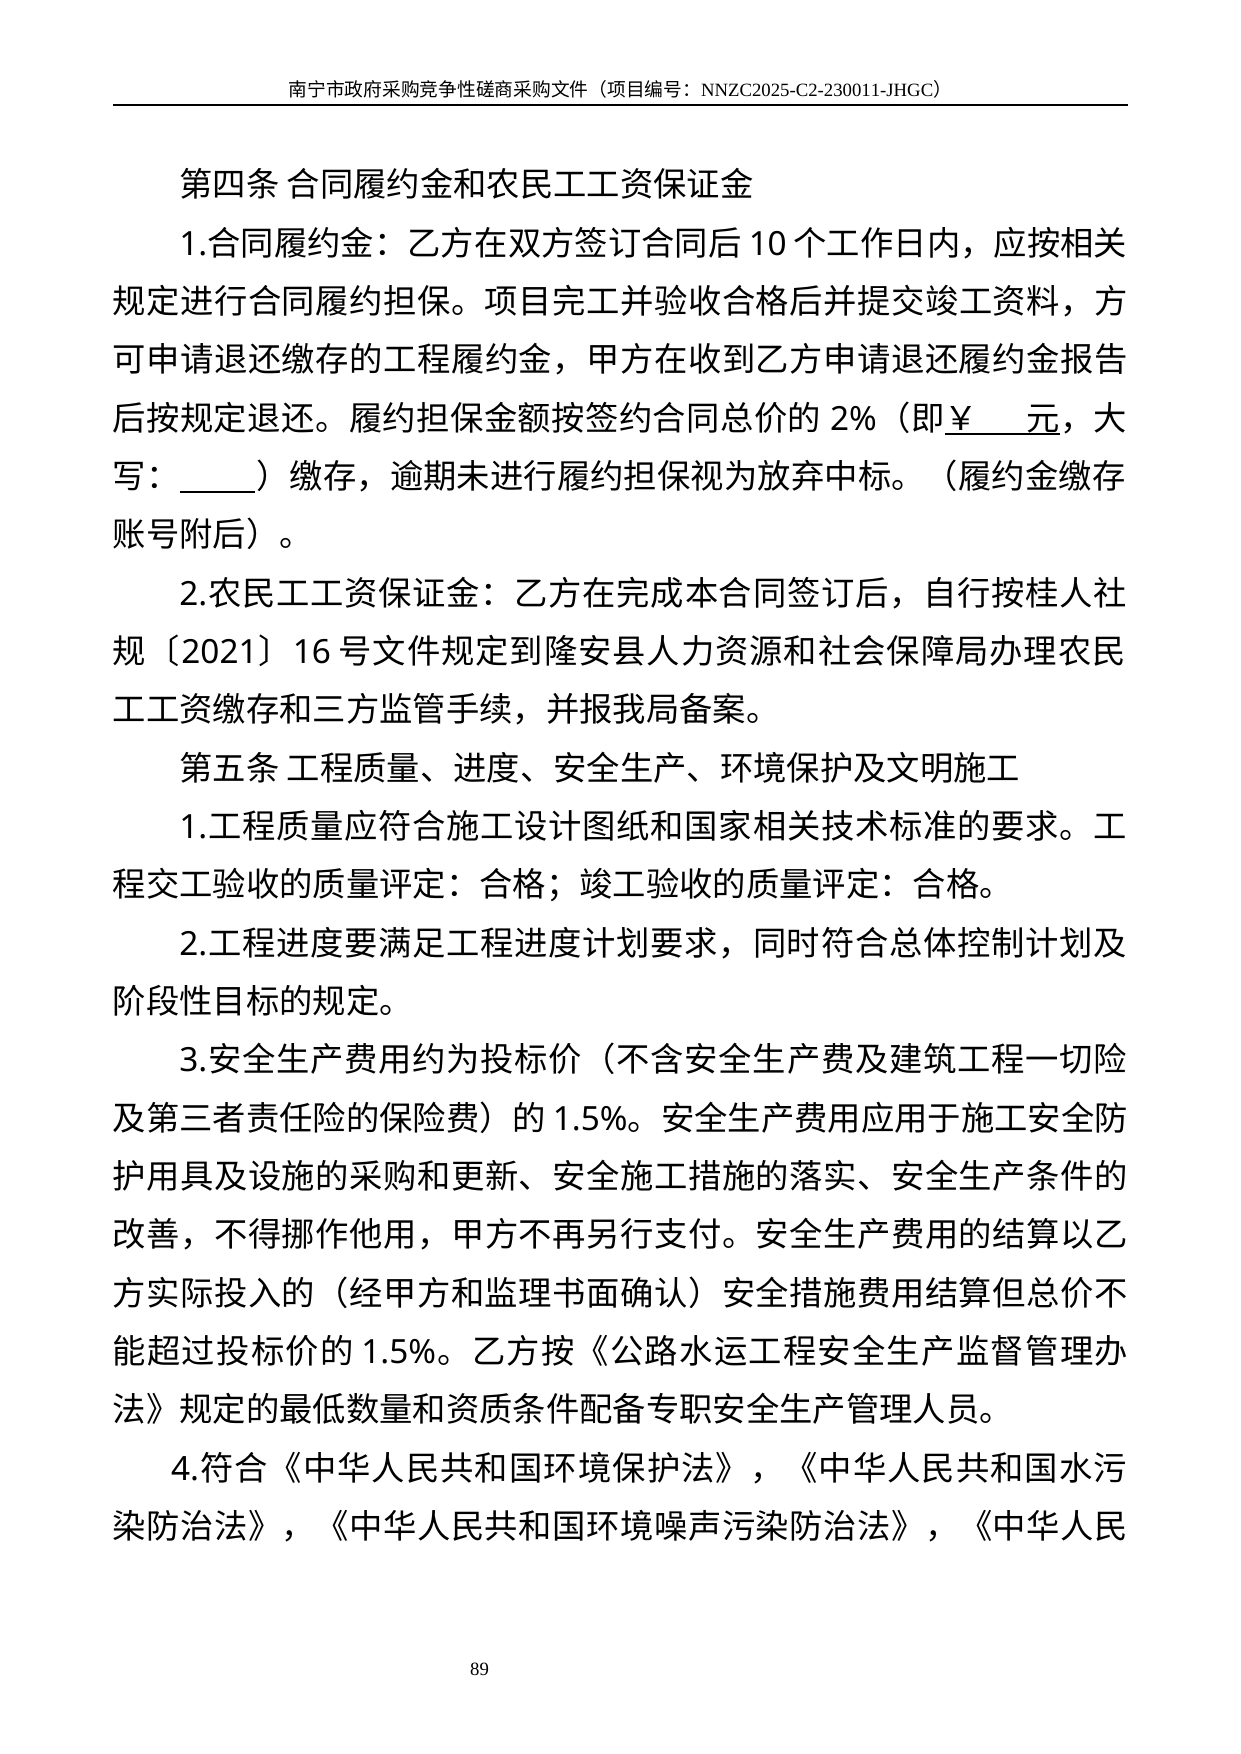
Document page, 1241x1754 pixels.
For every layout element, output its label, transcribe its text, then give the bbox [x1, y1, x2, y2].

text 1.工程质量应符合施工设计图纸和国家相关技术标准的要求。工程交工验收的质量评定：合格；竣工验收的质量评定：合格。 [112, 792, 1128, 908]
text 2.农民工工资保证金：乙方在完成本合同签订后，自行按桂人社规〔2021〕16号文件规定到隆安县人力资源和社会保障局办理农民工工资缴存和三方监管手续，并报我局备案。 [112, 558, 1128, 733]
text 第五条 工程质量、进度、安全生产、环境保护及文明施工 [112, 733, 1128, 792]
text 第四条 合同履约金和农民工工资保证金 [112, 150, 1128, 208]
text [112, 1433, 1128, 1550]
text 1.合同履约金：乙方在双方签订合同后10个工作日内，应按相关规定进行合同履约担保。项目完工并验收合格后并提交竣工资料，方可申请退还缴存的工程履约金，甲方在收到乙方申请退还履约金报告后按规定退还。履约担保金额按签约合同总价的2%（即￥ 元，大写： ）缴存，逾期未进行履约担保视为放弃中标。（履约金缴存账号附后）。 [112, 208, 1128, 558]
text 2.工程进度要满足工程进度计划要求，同时符合总体控制计划及阶段性目标的规定。 [112, 908, 1128, 1025]
text 3.安全生产费用约为投标价（不含安全生产费及建筑工程一切险及第三者责任险的保险费）的1.5%。安全生产费用应用于施工安全防护用具及设施的采购和更新、安全施工措施的落实、安全生产条件的改善，不得挪作他用，甲方不再另行支付。安全生产费用的结算以乙方实际投入的（经甲方和监理书面确认）安全措施费用结算但总价不能超过投标价的1.5%。乙方按《公路水运工程安全生产监督管理办法》规定的最低数量和资质条件配备专职安全生产管理人员。 [112, 1025, 1128, 1433]
